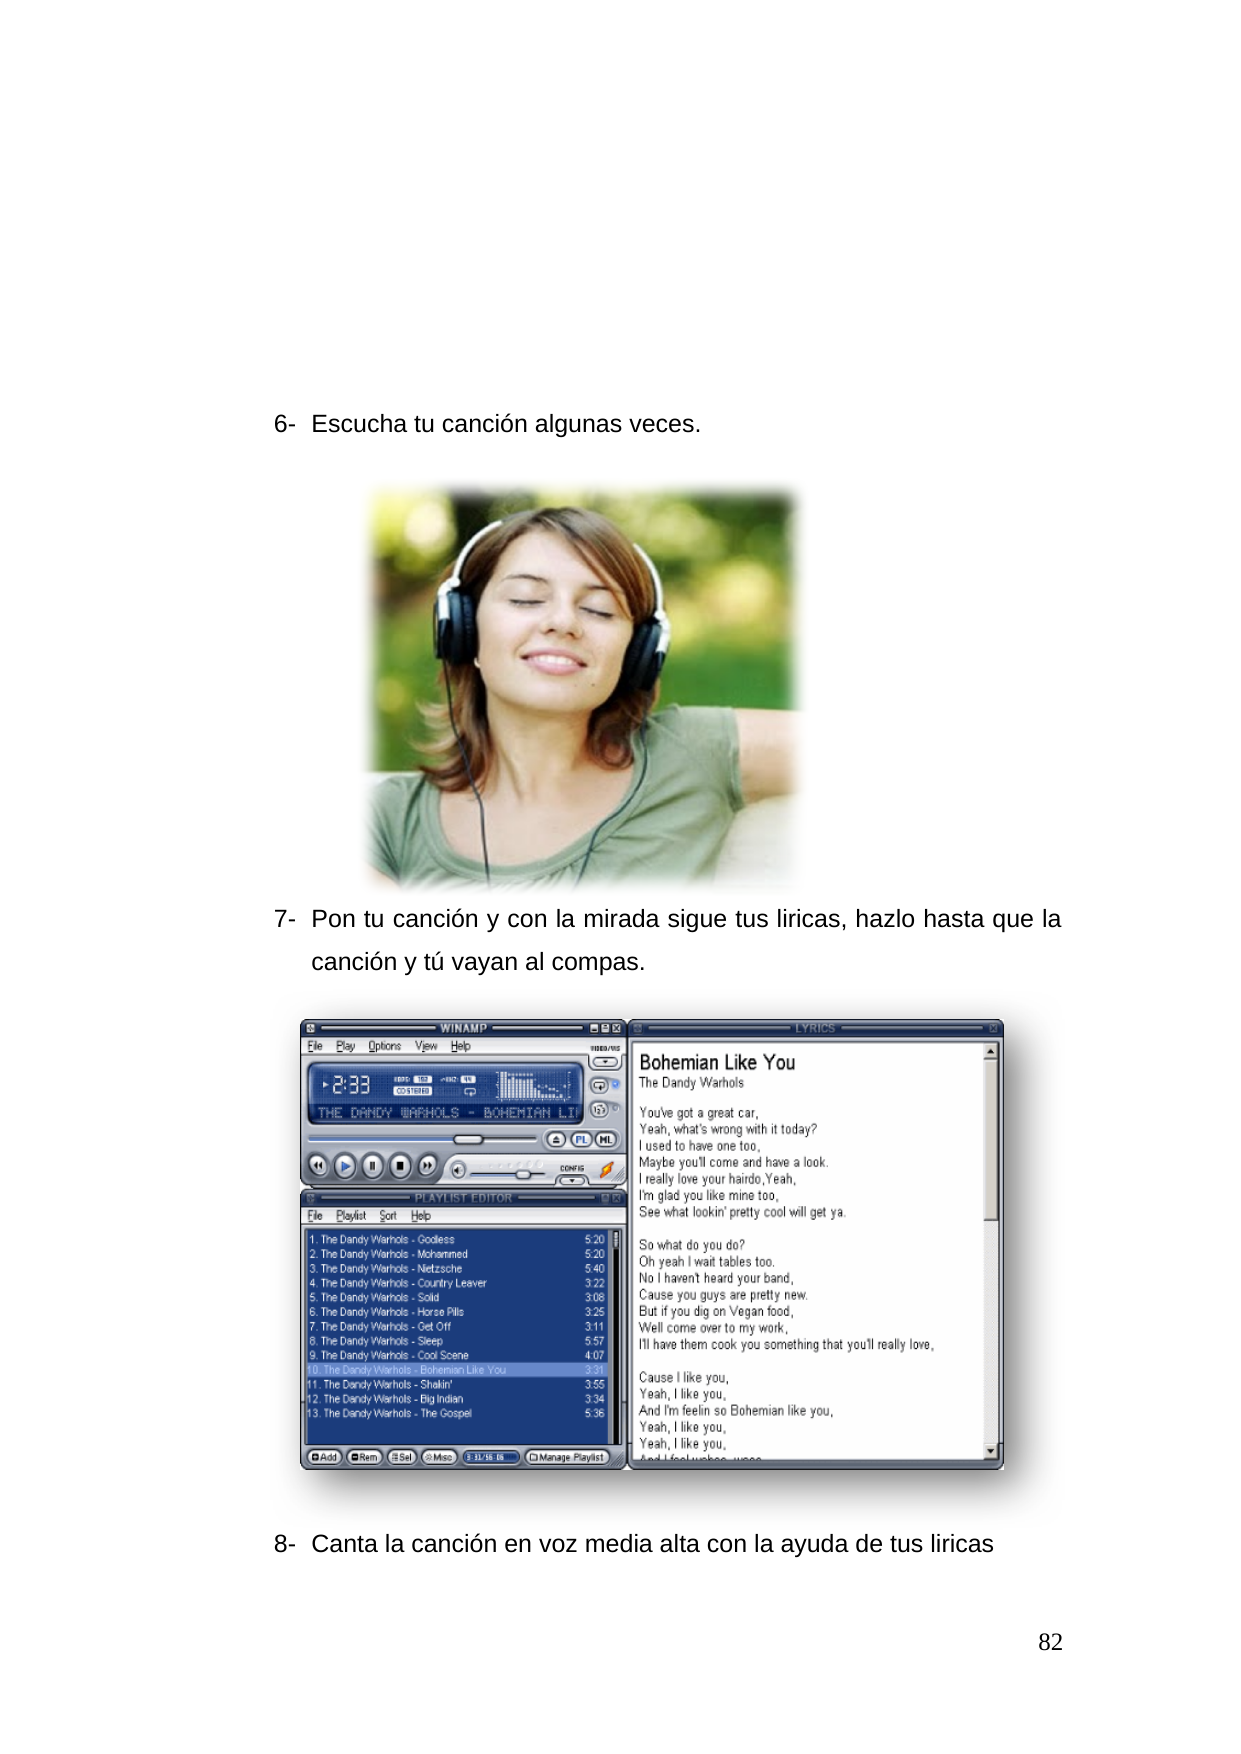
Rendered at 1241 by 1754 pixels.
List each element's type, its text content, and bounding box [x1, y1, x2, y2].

list Canta la canción en voz media alta con la ayuda de tus liricas [274, 1528, 1063, 1557]
list Escucha tu canción algunas veces. [274, 409, 1063, 437]
picture [300, 1019, 1004, 1470]
picture [385, 505, 781, 868]
list Pon tu canción y con la mirada sigue tus liricas, hazlo hasta que la canción y tú vayan al compas. [274, 904, 1063, 976]
